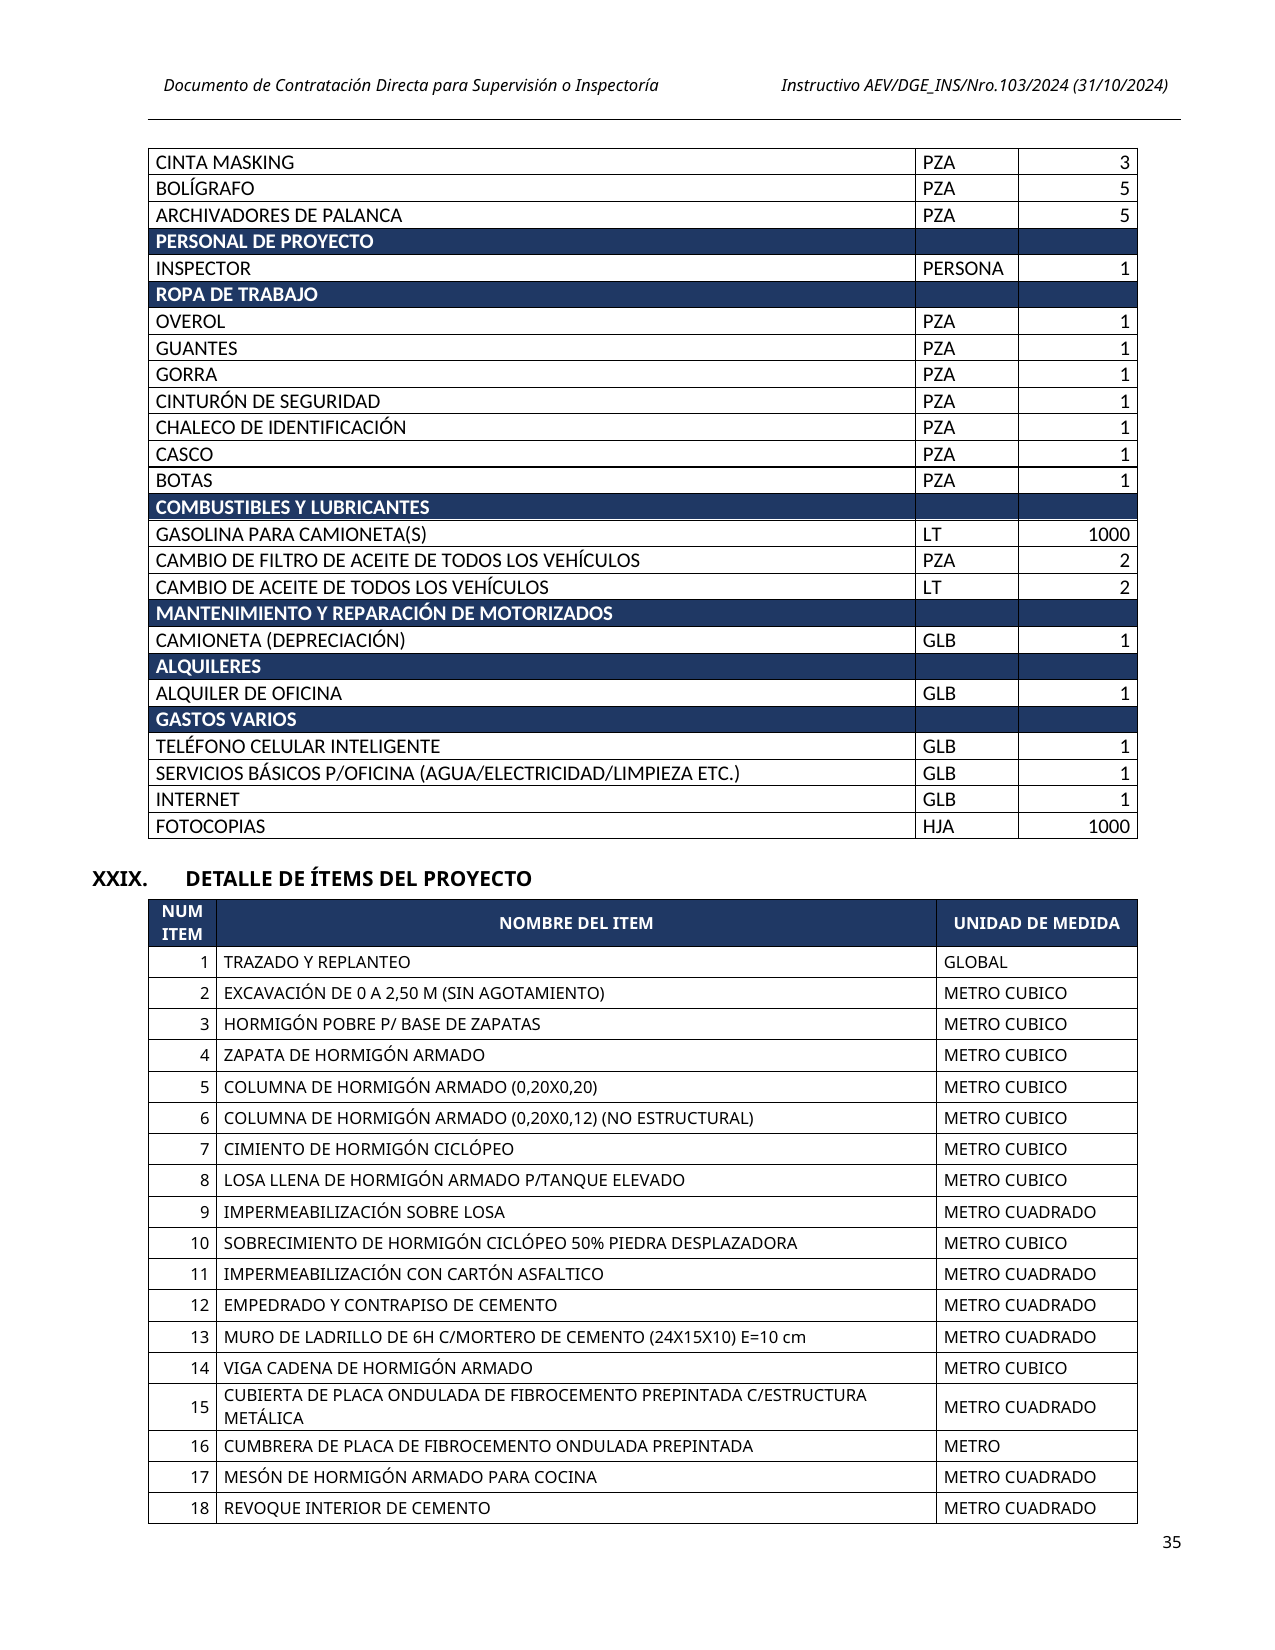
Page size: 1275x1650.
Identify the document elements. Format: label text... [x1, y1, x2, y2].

table_cell 2 [149, 978, 216, 1008]
table_cell BOTAS [149, 468, 915, 493]
table_cell 5 [1019, 175, 1137, 201]
table_cell 17 [149, 1462, 216, 1492]
table_cell ALQUILERES [149, 654, 915, 679]
table_cell ZAPATA DE HORMIGÓN ARMADO [217, 1040, 936, 1071]
table_cell GASTOS VARIOS [149, 707, 915, 732]
table_cell GLB [916, 760, 1018, 785]
table_cell 1 [1019, 680, 1137, 706]
table_cell PZA [916, 361, 1018, 387]
table_cell GLB [916, 680, 1018, 706]
table_cell HJA [916, 813, 1018, 838]
table_cell 1000 [1019, 521, 1137, 546]
table_cell 5 [149, 1072, 216, 1102]
table_cell LOSA LLENA DE HORMIGÓN ARMADO P/TANQUE ELEVADO [217, 1165, 936, 1196]
table_cell MESÓN DE HORMIGÓN ARMADO PARA COCINA [217, 1462, 936, 1492]
table_cell 1 [1019, 361, 1137, 387]
table_header NOMBRE DEL ITEM [217, 900, 936, 946]
table_cell 1 [149, 947, 216, 977]
table_cell PZA [916, 175, 1018, 201]
table_cell [1019, 282, 1137, 307]
table_cell 3 [1019, 149, 1137, 174]
table_cell METRO CUBICO [937, 1165, 1137, 1196]
table_cell METRO CUADRADO [937, 1197, 1137, 1227]
table_cell PZA [916, 149, 1018, 174]
table_cell METRO CUADRADO [937, 1259, 1137, 1289]
table_cell 1000 [1019, 813, 1137, 838]
table_cell GLOBAL [937, 947, 1137, 977]
table_cell 7 [149, 1134, 216, 1164]
table_cell GLB [916, 786, 1018, 812]
table_cell METRO CUBICO [937, 1040, 1137, 1071]
table_cell METRO [937, 1431, 1137, 1461]
table_cell BOLÍGRAFO [149, 175, 915, 201]
table_cell CASCO [149, 441, 915, 466]
table_cell METRO CUADRADO [937, 1493, 1137, 1523]
table_cell REVOQUE INTERIOR DE CEMENTO [217, 1493, 936, 1523]
table_cell METRO CUADRADO [937, 1322, 1137, 1352]
table_cell PZA [916, 202, 1018, 227]
table_cell 13 [149, 1322, 216, 1352]
list DETALLE DE ÍTEMS DEL PROYECTO [148, 864, 1181, 893]
table_cell 4 [149, 1040, 216, 1071]
table_cell EMPEDRADO Y CONTRAPISO DE CEMENTO [217, 1290, 936, 1321]
table_cell COMBUSTIBLES Y LUBRICANTES [149, 494, 915, 519]
table_cell COLUMNA DE HORMIGÓN ARMADO (0,20X0,12) (NO ESTRUCTURAL) [217, 1103, 936, 1133]
table_cell 15 [149, 1384, 216, 1429]
table_cell 1 [1019, 414, 1137, 440]
table_cell 3 [149, 1009, 216, 1039]
table_cell ALQUILER DE OFICINA [149, 680, 915, 706]
table_cell INTERNET [149, 786, 915, 812]
table_cell PZA [916, 414, 1018, 440]
table_cell [916, 600, 1018, 626]
table_cell COLUMNA DE HORMIGÓN ARMADO (0,20X0,20) [217, 1072, 936, 1102]
table_cell CUMBRERA DE PLACA DE FIBROCEMENTO ONDULADA PREPINTADA [217, 1431, 936, 1461]
table_cell ARCHIVADORES DE PALANCA [149, 202, 915, 227]
table_cell IMPERMEABILIZACIÓN CON CARTÓN ASFALTICO [217, 1259, 936, 1289]
table_cell HORMIGÓN POBRE P/ BASE DE ZAPATAS [217, 1009, 936, 1039]
table_cell METRO CUBICO [937, 1103, 1137, 1133]
table_cell METRO CUADRADO [937, 1290, 1137, 1321]
table_cell PERSONA [916, 255, 1018, 281]
table_cell [916, 494, 1018, 519]
table_cell PZA [916, 468, 1018, 493]
table_cell PZA [916, 441, 1018, 466]
table_header NUM ITEM [149, 900, 216, 946]
table_cell PZA [916, 388, 1018, 413]
table_cell VIGA CADENA DE HORMIGÓN ARMADO [217, 1353, 936, 1383]
table_cell FOTOCOPIAS [149, 813, 915, 838]
table_cell OVEROL [149, 308, 915, 334]
table_cell 12 [149, 1290, 216, 1321]
table_cell [1019, 654, 1137, 679]
table_cell LT [916, 521, 1018, 546]
table_cell PERSONAL DE PROYECTO [149, 229, 915, 254]
table_cell METRO CUADRADO [937, 1462, 1137, 1492]
table_cell 1 [1019, 760, 1137, 785]
table_cell 1 [1019, 441, 1137, 466]
table_cell [916, 654, 1018, 679]
table_cell 2 [1019, 574, 1137, 599]
table_cell INSPECTOR [149, 255, 915, 281]
table_cell 8 [149, 1165, 216, 1196]
table_cell METRO CUBICO [937, 1009, 1137, 1039]
table_cell METRO CUBICO [937, 1228, 1137, 1258]
table_cell MANTENIMIENTO Y REPARACIÓN DE MOTORIZADOS [149, 600, 915, 626]
table_cell LT [916, 574, 1018, 599]
table_cell METRO CUBICO [937, 1134, 1137, 1164]
table_cell 1 [1019, 733, 1137, 759]
table_cell SERVICIOS BÁSICOS P/OFICINA (AGUA/ELECTRICIDAD/LIMPIEZA ETC.) [149, 760, 915, 785]
table_cell GUANTES [149, 335, 915, 360]
table_cell MURO DE LADRILLO DE 6H C/MORTERO DE CEMENTO (24X15X10) E=10 cm [217, 1322, 936, 1352]
table_cell 14 [149, 1353, 216, 1383]
table_cell CAMIONETA (DEPRECIACIÓN) [149, 627, 915, 652]
table_cell 1 [1019, 335, 1137, 360]
table_cell PZA [916, 335, 1018, 360]
table_cell CAMBIO DE FILTRO DE ACEITE DE TODOS LOS VEHÍCULOS [149, 547, 915, 573]
table_cell METRO CUADRADO [937, 1384, 1137, 1429]
table_cell 5 [1019, 202, 1137, 227]
table_cell 2 [1019, 547, 1137, 573]
table_cell 1 [1019, 468, 1137, 493]
table_cell 11 [149, 1259, 216, 1289]
table_cell [1019, 707, 1137, 732]
table_cell CIMIENTO DE HORMIGÓN CICLÓPEO [217, 1134, 936, 1164]
table_cell TRAZADO Y REPLANTEO [217, 947, 936, 977]
table_cell PZA [916, 547, 1018, 573]
table_cell CINTA MASKING [149, 149, 915, 174]
table_cell GLB [916, 627, 1018, 652]
table_cell EXCAVACIÓN DE 0 A 2,50 M (SIN AGOTAMIENTO) [217, 978, 936, 1008]
table_cell 10 [149, 1228, 216, 1258]
table_cell METRO CUBICO [937, 1072, 1137, 1102]
table_cell CAMBIO DE ACEITE DE TODOS LOS VEHÍCULOS [149, 574, 915, 599]
table_cell 1 [1019, 627, 1137, 652]
table_cell IMPERMEABILIZACIÓN SOBRE LOSA [217, 1197, 936, 1227]
table_cell TELÉFONO CELULAR INTELIGENTE [149, 733, 915, 759]
table_cell SOBRECIMIENTO DE HORMIGÓN CICLÓPEO 50% PIEDRA DESPLAZADORA [217, 1228, 936, 1258]
table_cell [916, 707, 1018, 732]
table_cell [916, 229, 1018, 254]
table_cell [1019, 229, 1137, 254]
table_cell GASOLINA PARA CAMIONETA(S) [149, 521, 915, 546]
table_cell PZA [916, 308, 1018, 334]
table_cell GORRA [149, 361, 915, 387]
table_cell 1 [1019, 308, 1137, 334]
table_cell ROPA DE TRABAJO [149, 282, 915, 307]
table_cell 1 [1019, 786, 1137, 812]
table_header UNIDAD DE MEDIDA [937, 900, 1137, 946]
table_cell CINTURÓN DE SEGURIDAD [149, 388, 915, 413]
table_cell [1019, 600, 1137, 626]
table_cell 16 [149, 1431, 216, 1461]
table_cell 6 [149, 1103, 216, 1133]
table_cell METRO CUBICO [937, 978, 1137, 1008]
table_cell CHALECO DE IDENTIFICACIÓN [149, 414, 915, 440]
table_cell GLB [916, 733, 1018, 759]
table_cell [916, 282, 1018, 307]
table_cell 18 [149, 1493, 216, 1523]
table_cell METRO CUBICO [937, 1353, 1137, 1383]
table_cell CUBIERTA DE PLACA ONDULADA DE FIBROCEMENTO PREPINTADA C/ESTRUCTURA METÁLICA [217, 1384, 936, 1429]
table_cell 1 [1019, 255, 1137, 281]
table_cell 1 [1019, 388, 1137, 413]
table_cell 9 [149, 1197, 216, 1227]
table_cell [1019, 494, 1137, 519]
